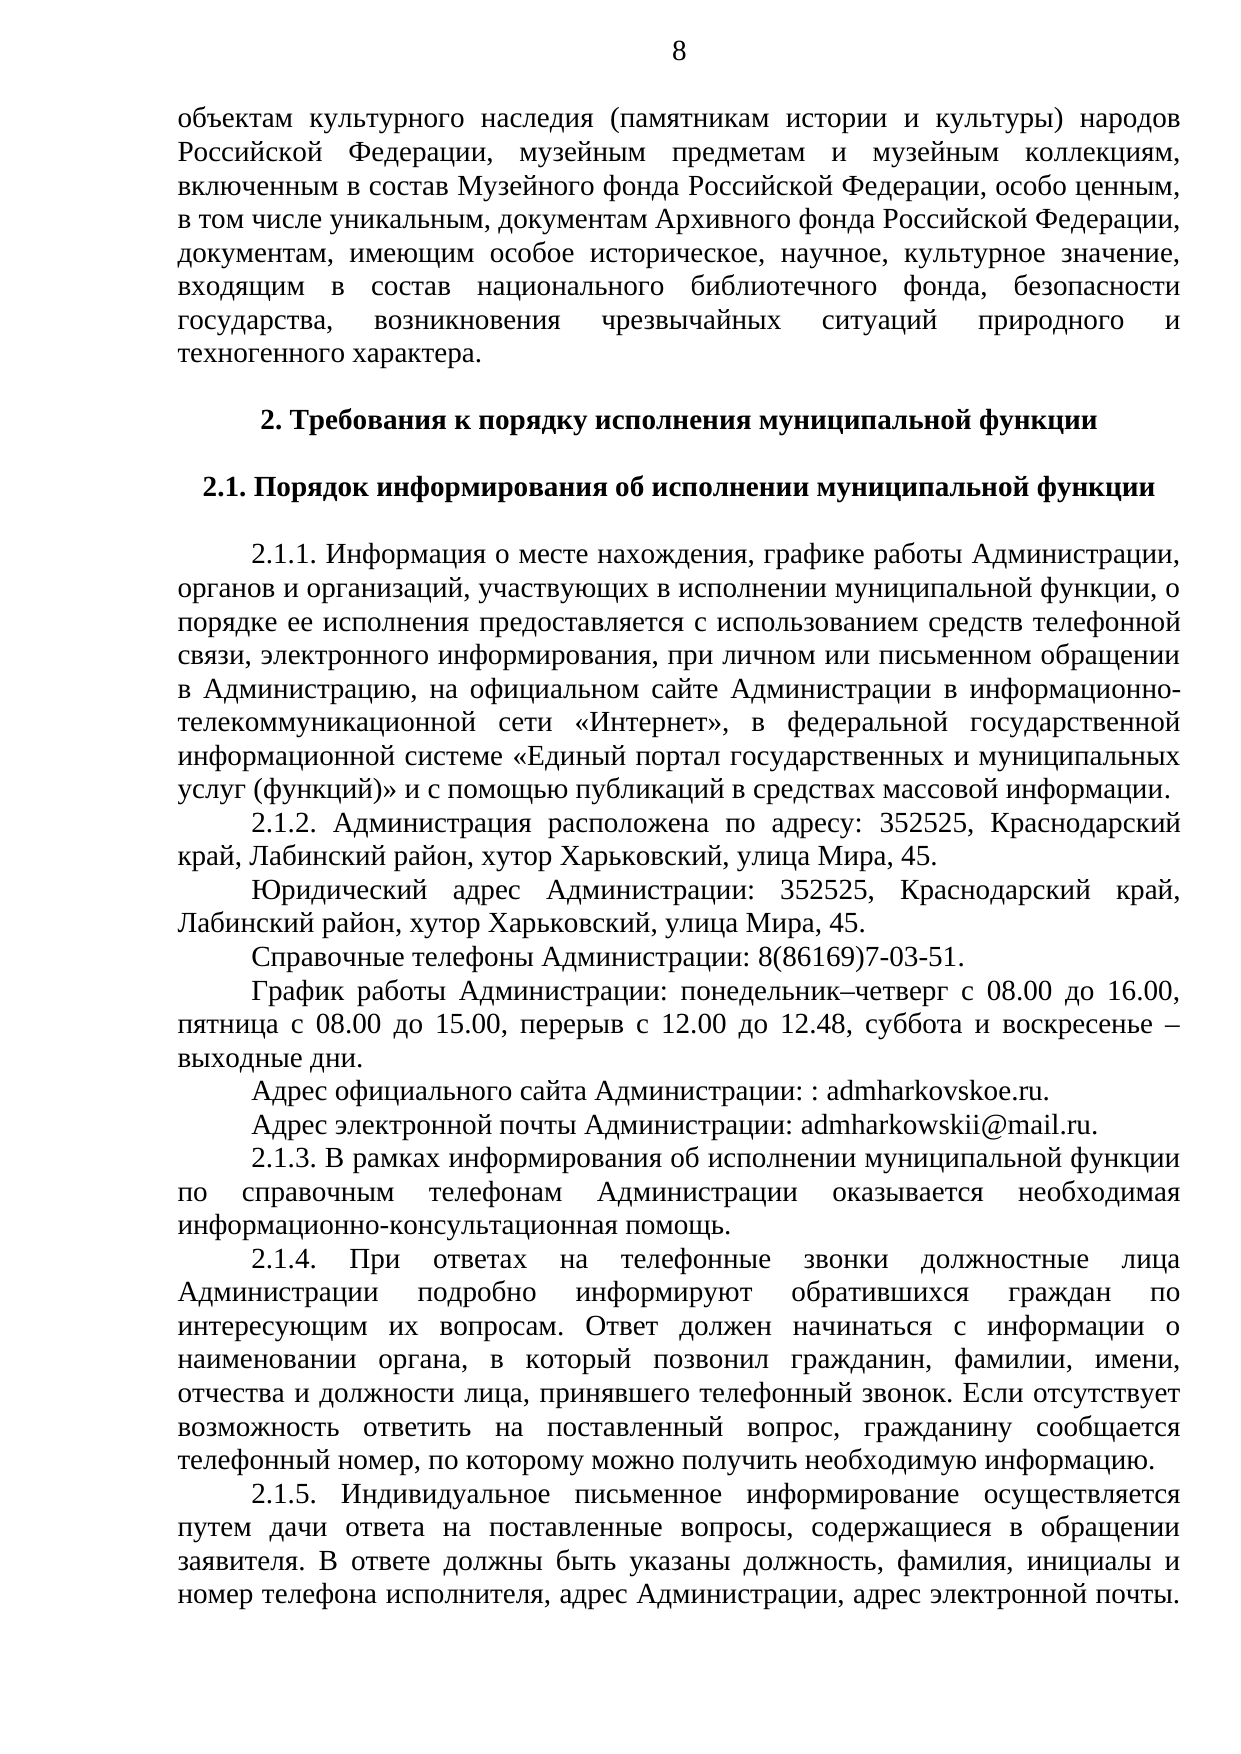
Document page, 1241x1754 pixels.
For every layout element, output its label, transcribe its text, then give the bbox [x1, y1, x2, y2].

text 2.1.2. Администрация расположена по адресу: 352525, Краснодарский край, Лабинский район, хутор Харьковский, улица Мира, 45. [177, 805, 1181, 872]
text График работы Администрации: понедельник–четверг с 08.00 до 16.00, пятница с 08.00 до 15.00, перерыв с 12.00 до 12.48, суббота и воскресенье – выходные дни. [177, 973, 1181, 1073]
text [177, 1476, 1181, 1610]
text Юридический адрес Администрации: 352525, Краснодарский край, Лабинский район, хутор Харьковский, улица Мира, 45. [177, 872, 1181, 939]
text 2.1.3. В рамках информирования об исполнении муниципальной функции по справочным телефонам Администрации оказывается необходимая информационно-консультационная помощь. [177, 1140, 1181, 1241]
text Адрес электронной почты Администрации: admharkowskii@mail.ru. [177, 1107, 1181, 1140]
text 2. Требования к порядку исполнения муниципальной функции [177, 402, 1181, 436]
text Адрес официального сайта Администрации: : admharkovskoe.ru. [177, 1073, 1181, 1107]
text 2.1.1. Информация о месте нахождения, графике работы Администрации, органов и организаций, участвующих в исполнении муниципальной функции, о порядке ее исполнения предоставляется с использованием средств телефонной связи, электронного информирования, при личном или письменном обращении в Администрацию, на официальном сайте Администрации в информационно-телекоммуникационной сети «Интернет», в федеральной государственной информационной системе «Единый портал государственных и муниципальных услуг (функций)» и с помощью публикаций в средствах массовой информации. [177, 537, 1181, 805]
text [177, 101, 1181, 369]
text Справочные телефоны Администрации: 8(86169)7-03-51. [177, 939, 1181, 973]
text 2.1. Порядок информирования об исполнении муниципальной функции [177, 469, 1181, 503]
text 2.1.4. При ответах на телефонные звонки должностные лица Администрации подробно информируют обратившихся граждан по интересующим их вопросам. Ответ должен начинаться с информации о наименовании органа, в который позвонил гражданин, фамилии, имени, отчества и должности лица, принявшего телефонный звонок. Если отсутствует возможность ответить на поставленный вопрос, гражданину сообщается телефонный номер, по которому можно получить необходимую информацию. [177, 1241, 1181, 1476]
